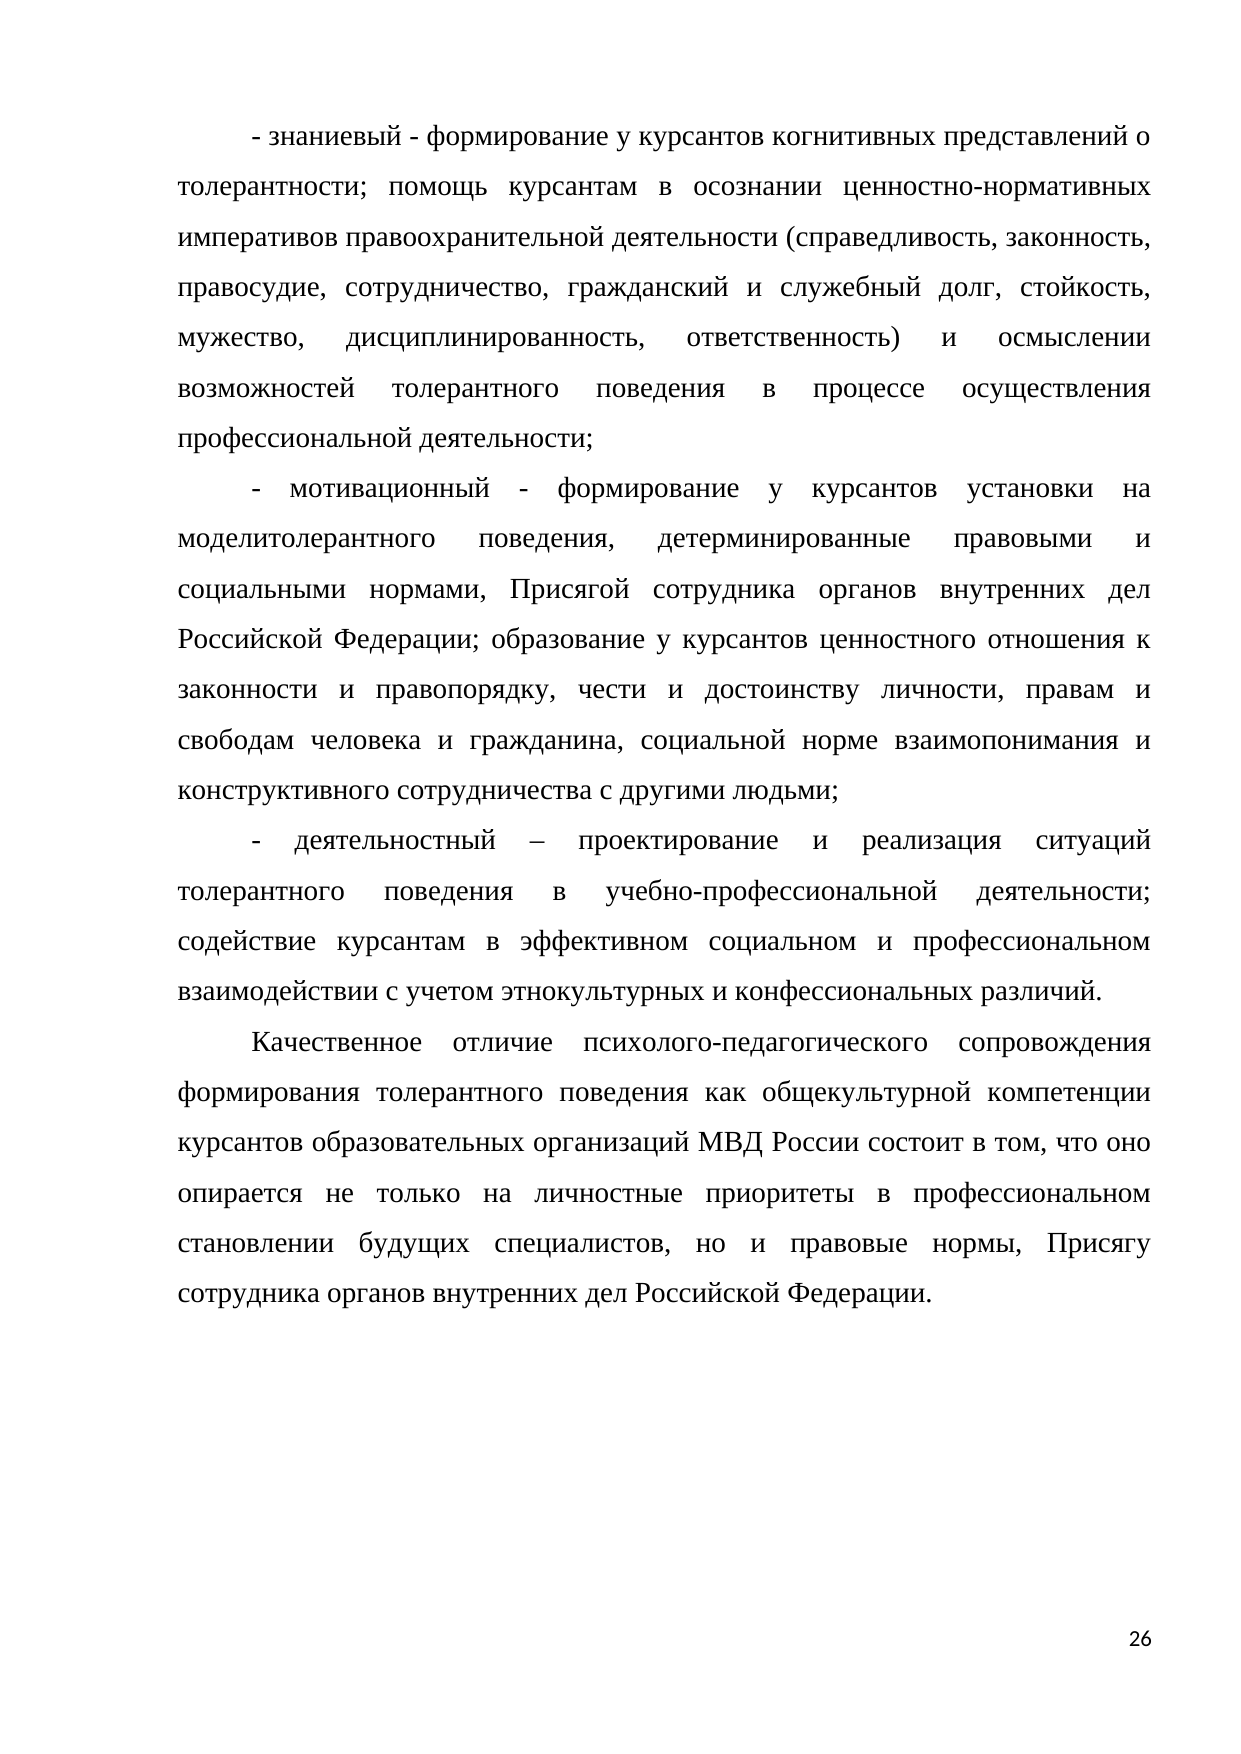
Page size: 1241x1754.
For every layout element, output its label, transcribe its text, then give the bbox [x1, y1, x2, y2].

text Качественное отличие психолого-педагогического сопровождения формирования толерантного поведения как общекультурной компетенции курсантов образовательных организаций МВД России состоит в том, что оно опирается не только на личностные приоритеты в профессиональном становлении будущих специалистов, но и правовые нормы, Присягу сотрудника органов внутренних дел Российской Федерации. [177, 1024, 1152, 1309]
text - знаниевый - формирование у курсантов когнитивных представлений о толерантности; помощь курсантам в осознании ценностно-нормативных императивов правоохранительной деятельности (справедливость, законность, правосудие, сотрудничество, гражданский и служебный долг, стойкость, мужество, дисциплинированность, ответственность) и осмыслении возможностей толерантного поведения в процессе осуществления профессиональной деятельности; [177, 118, 1152, 453]
text - деятельностный – проектирование и реализация ситуаций толерантного поведения в учебно-профессиональной деятельности; содействие курсантам в эффективном социальном и профессиональном взаимодействии с учетом этнокультурных и конфессиональных различий. [177, 822, 1152, 1007]
text - мотивационный - формирование у курсантов установки на моделитолерантного поведения, детерминированные правовыми и социальными нормами, Присягой сотрудника органов внутренних дел Российской Федерации; образование у курсантов ценностного отношения к законности и правопорядку, чести и достоинству личности, правам и свободам человека и гражданина, социальной норме взаимопонимания и конструктивного сотрудничества с другими людьми; [177, 470, 1152, 806]
